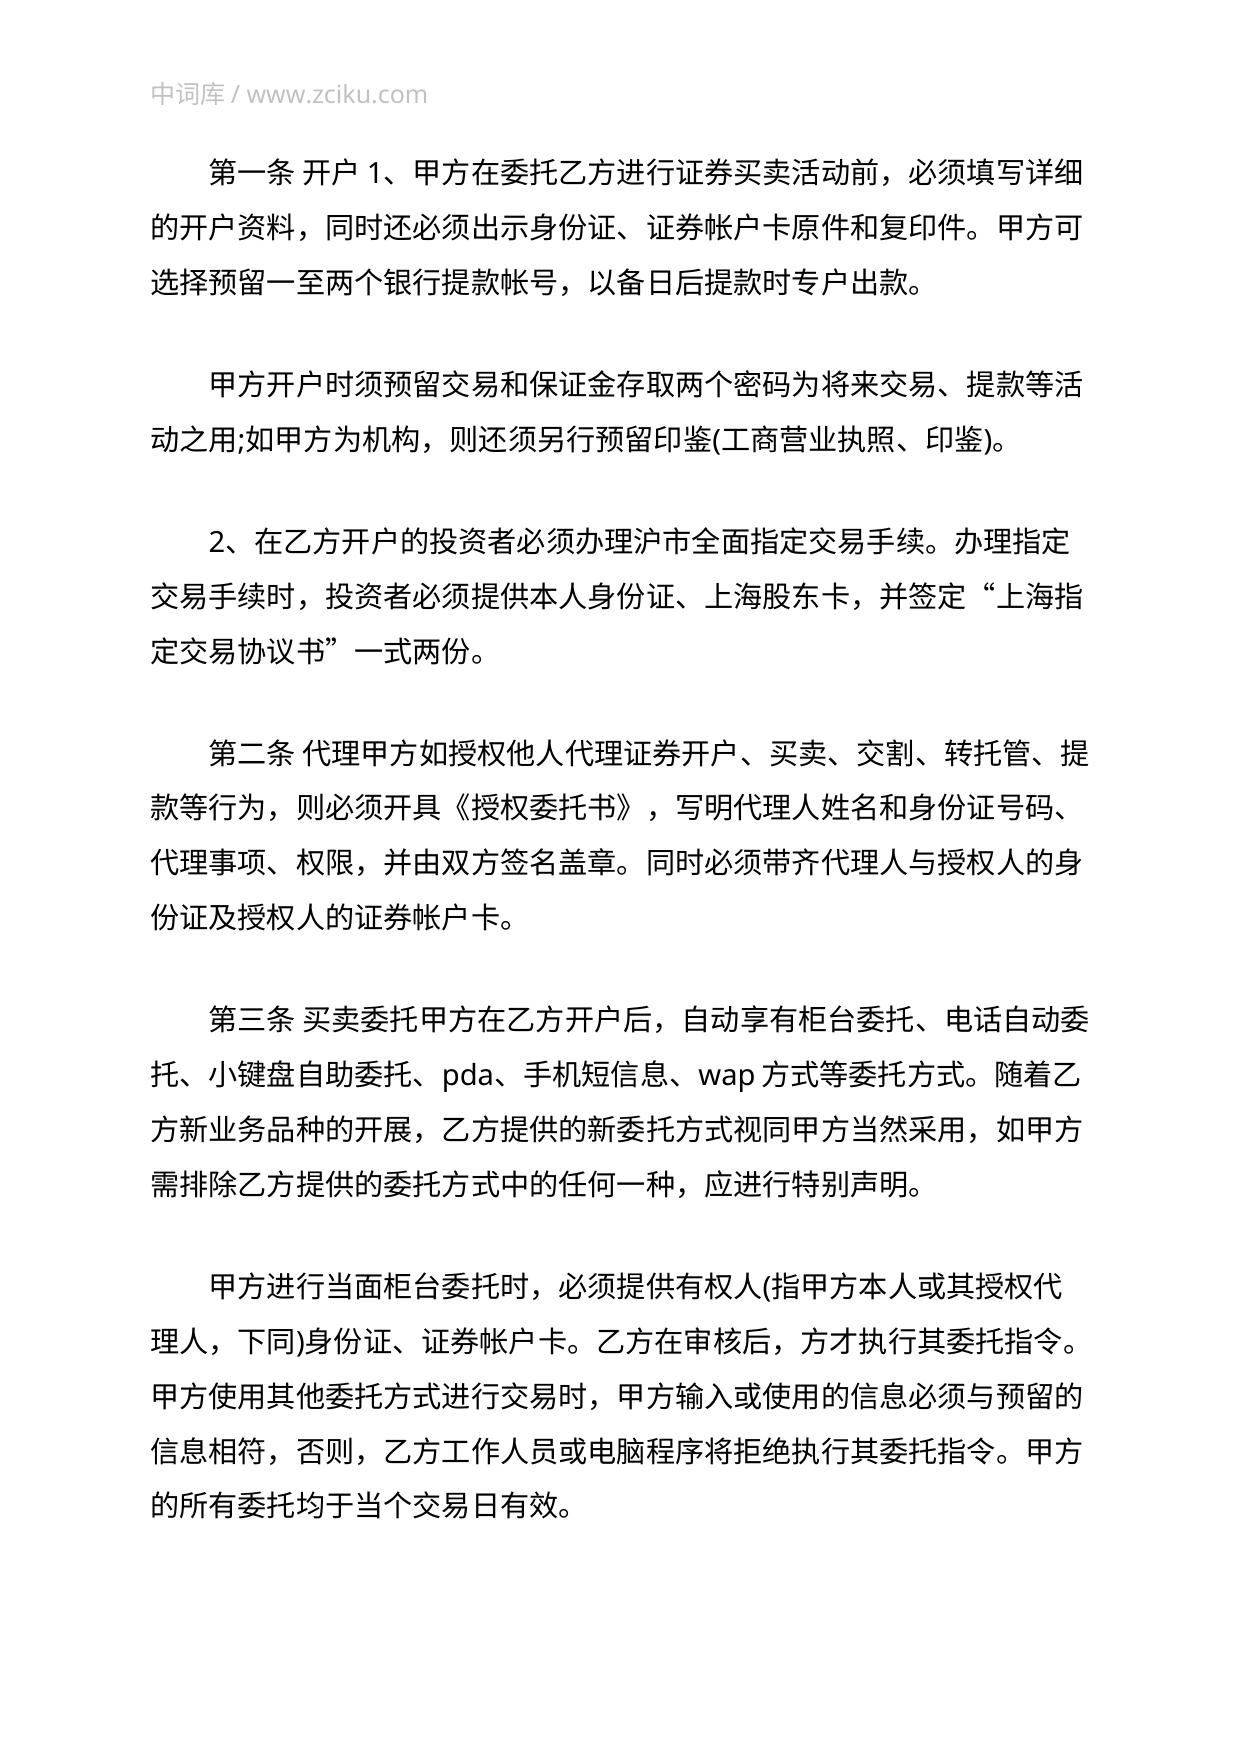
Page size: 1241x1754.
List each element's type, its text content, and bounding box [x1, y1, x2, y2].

text 第三条 买卖委托甲方在乙方开户后，自动享有柜台委托、电话自动委托、小键盘自助委托、pda、手机短信息、wap方式等委托方式。随着乙方新业务品种的开展，乙方提供的新委托方式视同甲方当然采用，如甲方需排除乙方提供的委托方式中的任何一种，应进行特别声明。 [150, 997, 1090, 1204]
text 2、在乙方开户的投资者必须办理沪市全面指定交易手续。办理指定交易手续时，投资者必须提供本人身份证、上海股东卡，并签定“上海指定交易协议书”一式两份。 [150, 518, 1090, 671]
text 第二条 代理甲方如授权他人代理证券开户、买卖、交割、转托管、提款等行为，则必须开具《授权委托书》，写明代理人姓名和身份证号码、代理事项、权限，并由双方签名盖章。同时必须带齐代理人与授权人的身份证及授权人的证券帐户卡。 [150, 730, 1090, 937]
text 甲方开户时须预留交易和保证金存取两个密码为将来交易、提款等活动之用;如甲方为机构，则还须另行预留印鉴(工商营业执照、印鉴)。 [150, 362, 1090, 459]
text 甲方进行当面柜台委托时，必须提供有权人(指甲方本人或其授权代理人，下同)身份证、证券帐户卡。乙方在审核后，方才执行其委托指令。甲方使用其他委托方式进行交易时，甲方输入或使用的信息必须与预留的信息相符，否则，乙方工作人员或电脑程序将拒绝执行其委托指令。甲方的所有委托均于当个交易日有效。 [150, 1263, 1090, 1525]
text 第一条 开户1、甲方在委托乙方进行证券买卖活动前，必须填写详细的开户资料，同时还必须出示身份证、证券帐户卡原件和复印件。甲方可选择预留一至两个银行提款帐号，以备日后提款时专户出款。 [150, 150, 1090, 302]
